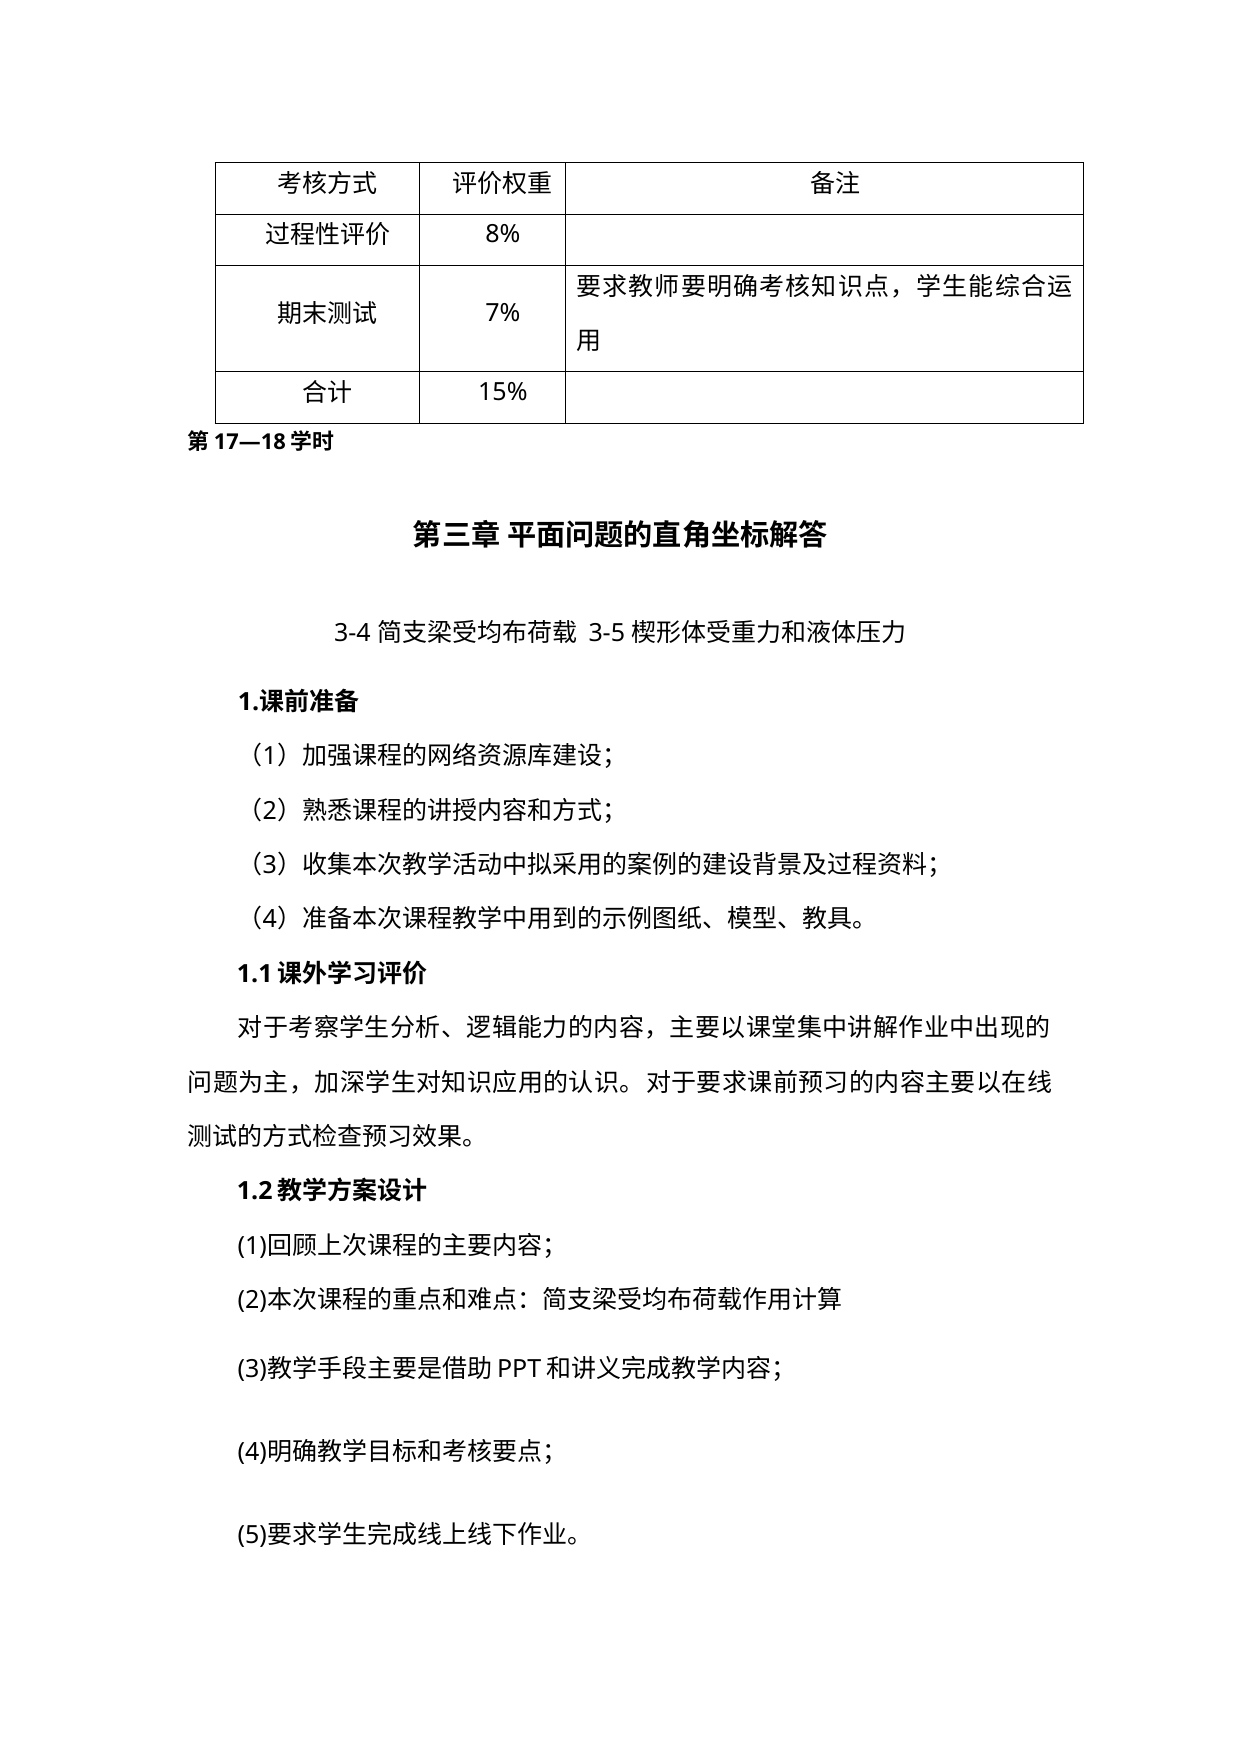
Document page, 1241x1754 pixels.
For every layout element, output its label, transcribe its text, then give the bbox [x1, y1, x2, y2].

text （4）准备本次课程教学中用到的示例图纸、模型、教具。 [237, 899, 1053, 935]
text 3-4 简支梁受均布荷载 3-5 楔形体受重力和液体压力 [187, 598, 1053, 663]
text 1.课前准备 [187, 681, 1053, 718]
table_cell 过程性评价 [216, 215, 419, 265]
table_header 评价权重 [420, 163, 565, 213]
table_cell 合计 [216, 372, 419, 423]
text 1.1课外学习评价 [187, 953, 1053, 989]
table_cell [566, 215, 1083, 265]
text (5)要求学生完成线上线下作业。 [187, 1500, 1053, 1565]
table_cell [566, 372, 1083, 423]
text （3）收集本次教学活动中拟采用的案例的建设背景及过程资料； [237, 844, 1053, 881]
table_header 备注 [566, 163, 1083, 213]
text 1.2教学方案设计 [187, 1171, 1053, 1207]
text （2）熟悉课程的讲授内容和方式； [237, 790, 1053, 826]
table_cell 7% [420, 266, 565, 371]
table_cell 期末测试 [216, 266, 419, 371]
text (4)明确教学目标和考核要点； [187, 1417, 1053, 1482]
table_header 考核方式 [216, 163, 419, 213]
table_cell 8% [420, 215, 565, 265]
text （1）加强课程的网络资源库建设； [237, 736, 1053, 772]
text (1)回顾上次课程的主要内容； [187, 1225, 1053, 1261]
text 第三章 平面问题的直角坐标解答 [187, 500, 1053, 565]
text 对于考察学生分析、逻辑能力的内容，主要以课堂集中讲解作业中出现的问题为主，加深学生对知识应用的认识。对于要求课前预习的内容主要以在线测试的方式检查预习效果。 [187, 1008, 1053, 1153]
text (2)本次课程的重点和难点：简支梁受均布荷载作用计算 [187, 1279, 1053, 1316]
table_cell 要求教师要明确考核知识点，学生能综合运用 [566, 266, 1083, 371]
text 第17—18学时 [187, 424, 1053, 455]
table_cell 15% [420, 372, 565, 423]
text (3)教学手段主要是借助PPT和讲义完成教学内容； [187, 1334, 1053, 1399]
